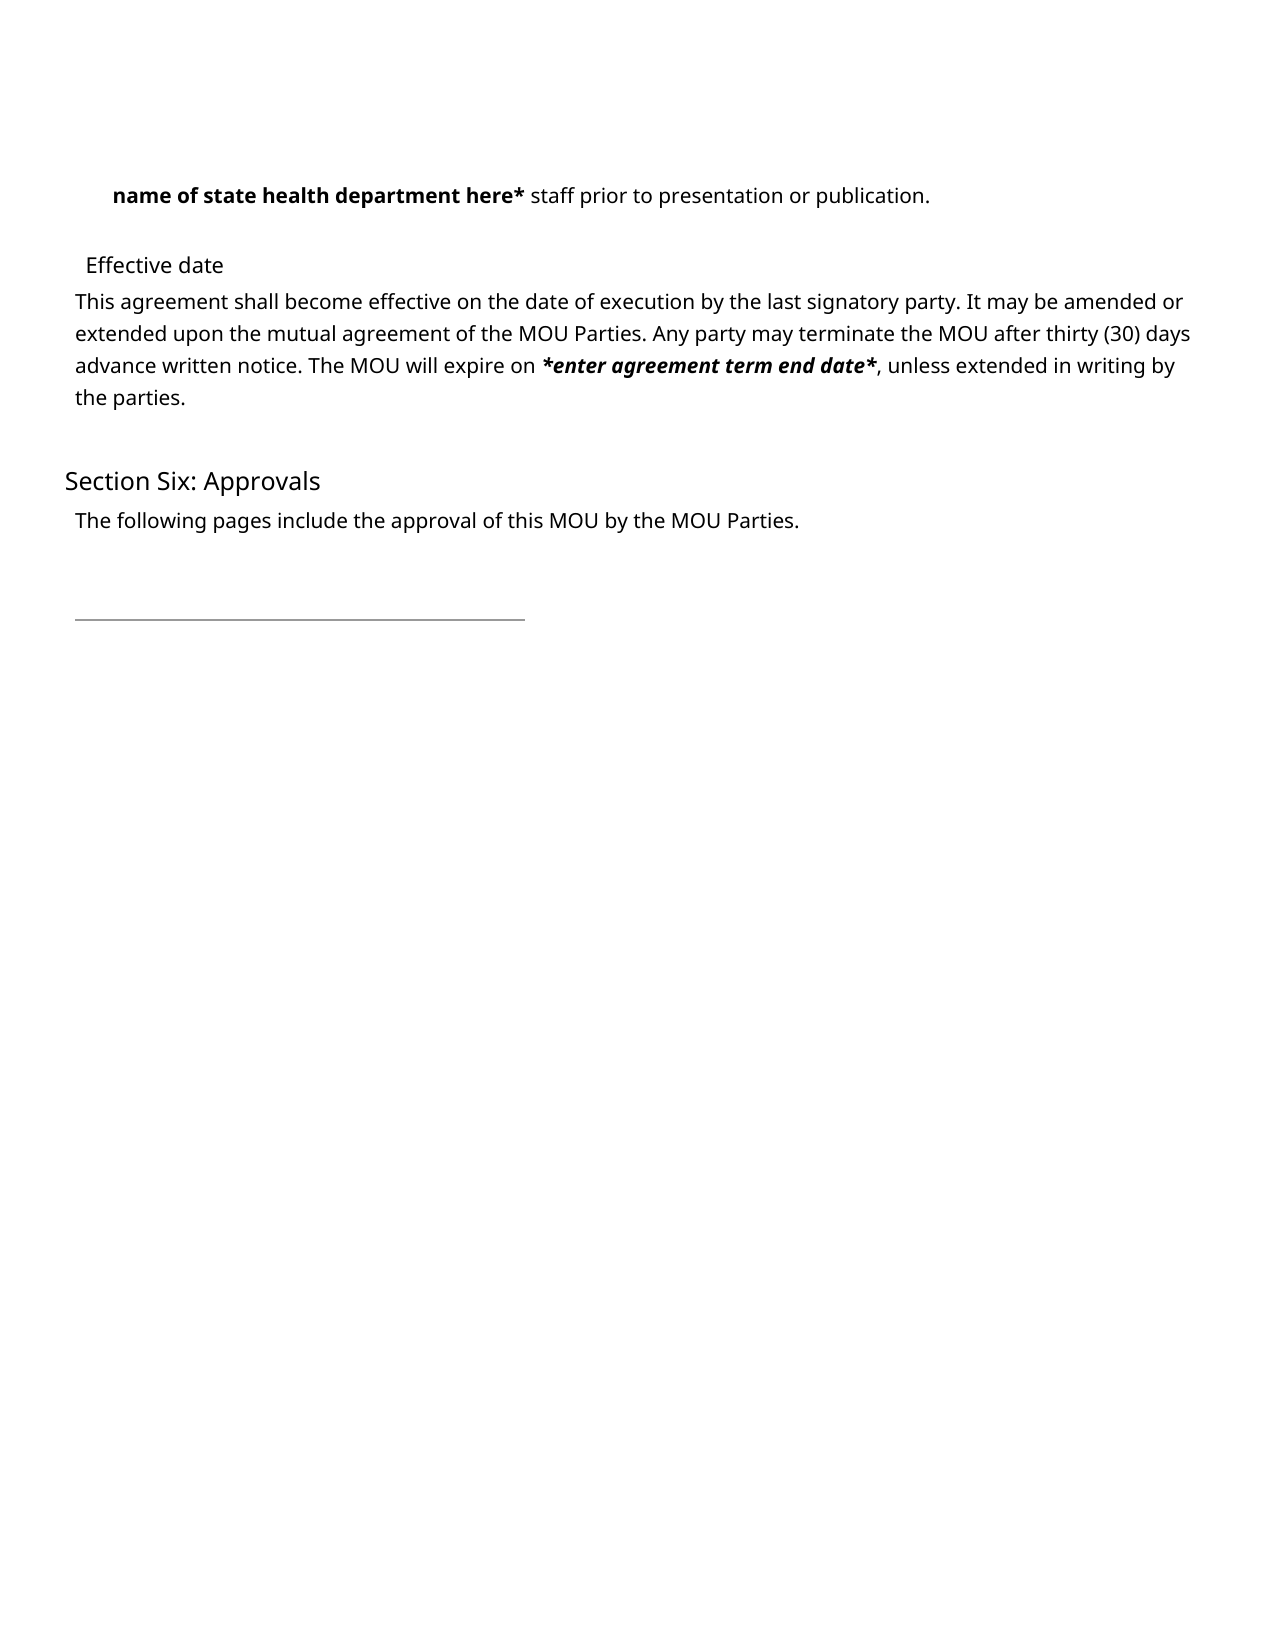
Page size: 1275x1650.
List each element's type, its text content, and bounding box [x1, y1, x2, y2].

subtitle Effective date [75, 249, 1214, 279]
text The following pages include the approval of this MOU by the MOU Parties. [75, 506, 1214, 534]
subtitle Section Six: Approvals [64, 463, 1214, 498]
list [84, 181, 1187, 210]
text This agreement shall become effective on the date of execution by the last signatory party. It may be amended or extended upon the mutual agreement of the MOU Parties. Any party may terminate the MOU after thirty (30) days advance written notice. The MOU will expire on *enter agreement term end date*, unless extended in writing by the parties. [75, 287, 1202, 412]
